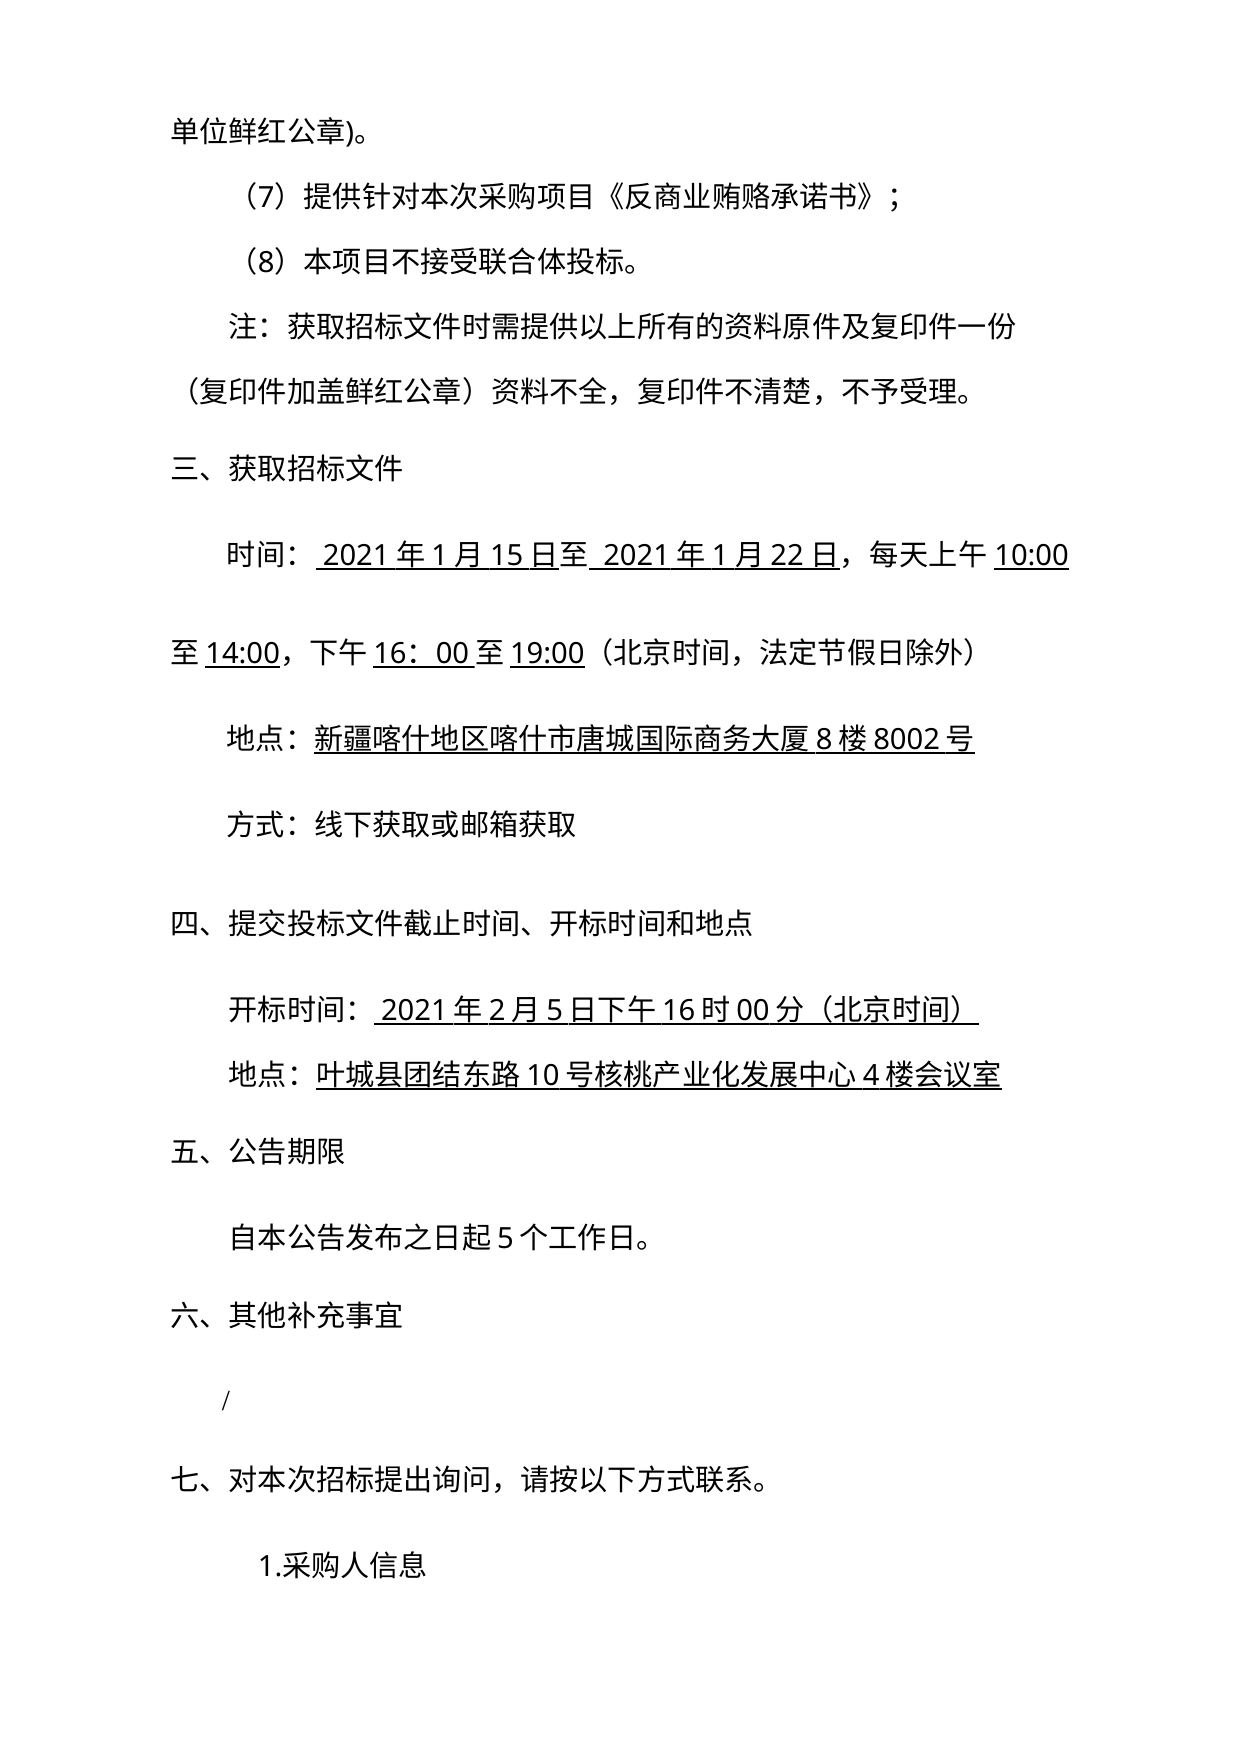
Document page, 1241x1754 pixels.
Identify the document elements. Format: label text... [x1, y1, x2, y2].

subtitle 六、其他补充事宜 [170, 1281, 1070, 1346]
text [170, 97, 1070, 162]
subtitle 五、公告期限 [170, 1118, 1070, 1183]
text 1.采购人信息 [170, 1531, 1070, 1596]
list / [222, 1367, 1070, 1432]
subtitle 七、对本次招标提出询问，请按以下方式联系。 [170, 1445, 1070, 1510]
text 时间： 2021年1月15日至 2021年1月22日，每天上午10:00 至14:00，下午16：00至19:00（北京时间，法定节假日除外） [170, 521, 1070, 683]
text 自本公告发布之日起5个工作日。 [170, 1204, 1070, 1269]
text 注：获取招标文件时需提供以上所有的资料原件及复印件一份（复印件加盖鲜红公章）资料不全，复印件不清楚，不予受理。 [170, 292, 1070, 422]
text 地点：新疆喀什地区喀什市唐城国际商务大厦8楼8002号 [170, 704, 1070, 769]
text 方式：线下获取或邮箱获取 [170, 790, 1070, 855]
text （8）本项目不接受联合体投标。 [170, 227, 1070, 292]
text 地点：叶城县团结东路10号核桃产业化发展中心4楼会议室 [170, 1040, 1070, 1105]
subtitle 四、提交投标文件截止时间、开标时间和地点 [170, 889, 1070, 954]
subtitle 三、获取招标文件 [170, 434, 1070, 499]
text （7）提供针对本次采购项目《反商业贿赂承诺书》； [170, 162, 1070, 227]
text 开标时间： 2021年2月5日下午16时00分（北京时间） [170, 975, 1070, 1040]
